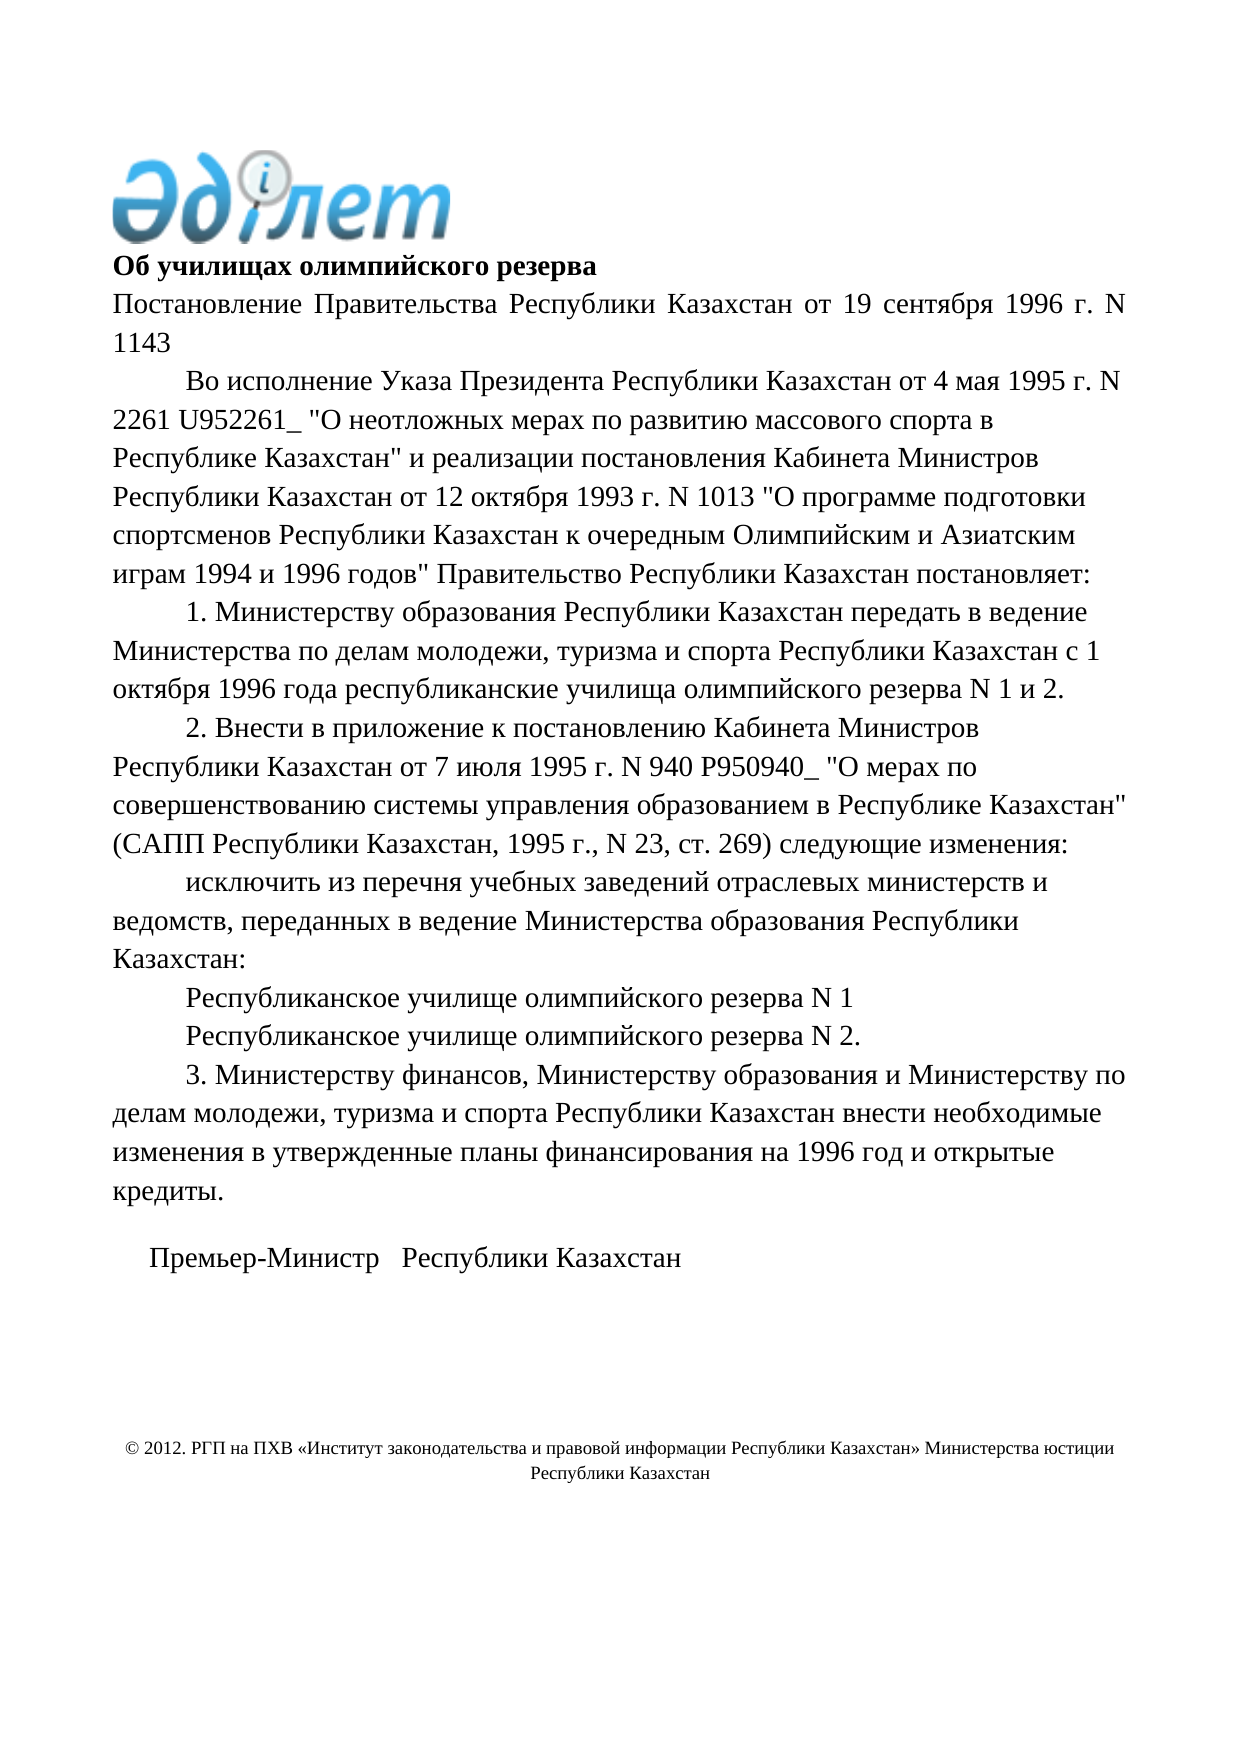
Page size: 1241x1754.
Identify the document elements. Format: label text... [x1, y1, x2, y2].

text Премьер-Министр Республики Казахстан [112, 1240, 1128, 1274]
text © 2012. РГП на ПХВ «Институт законодательства и правовой информации Республики Казахстан» Министерства юстиции Республики Казахстан [112, 1437, 1128, 1483]
picture [112, 150, 451, 244]
text Во исполнение Указа Президента Республики Казахстан от 4 мая 1995 г. N 2261 U952261_ "О неотложных мерах по развитию массового спорта в Республике Казахстан" и реализации постановления Кабинета Министров Республики Казахстан от 12 октября 1993 г. N 1013 "О программе подготовки спортсменов Республики Казахстан к очередным Олимпийским и Азиатским играм 1994 и 1996 годов" Правительство Республики Казахстан постановляет: 1. Министерству образования Республики Казахстан передать в ведение Министерства по делам молодежи, туризма и спорта Республики Казахстан с 1 октября 1996 года республиканские училища олимпийского резерва N 1 и 2. 2. Внести в приложение к постановлению Кабинета Министров Республики Казахстан от 7 июля 1995 г. N 940 P950940_ "О мерах по совершенствованию системы управления образованием в Республике Казахстан" (САПП Республики Казахстан, 1995 г., N 23, ст. 269) следующие изменения: исключить из перечня учебных заведений отраслевых министерств и ведомств, переданных в ведение Министерства образования Республики Казахстан: Республиканское училище олимпийского резерва N 1 Республиканское училище олимпийского резерва N 2. 3. Министерству финансов, Министерству образования и Министерству по делам молодежи, туризма и спорта Республики Казахстан внести необходимые изменения в утвержденные планы финансирования на 1996 год и открытые кредиты. [112, 363, 1128, 1236]
text Об училищах олимпийского резерва [112, 248, 1128, 281]
text Постановление Правительства Республики Казахстан от 19 сентября 1996 г. N 1143 [112, 286, 1128, 358]
